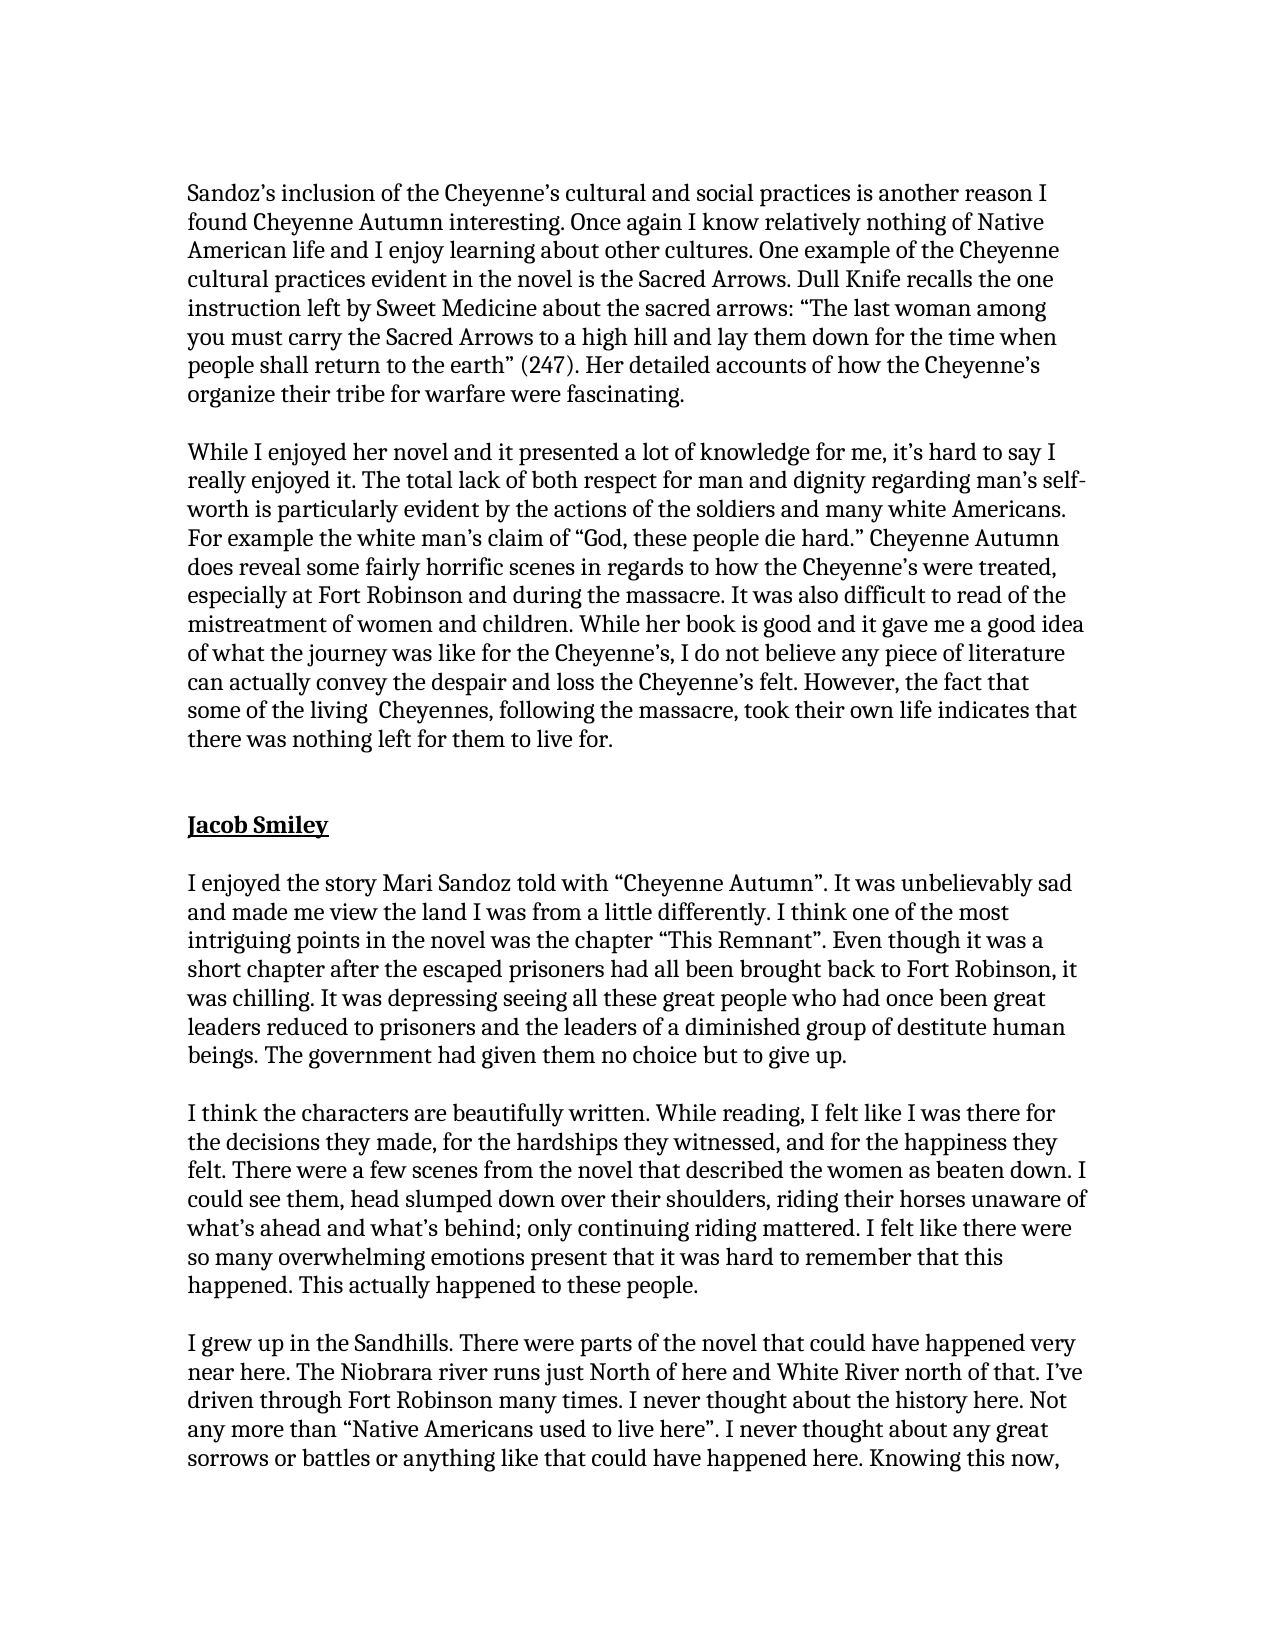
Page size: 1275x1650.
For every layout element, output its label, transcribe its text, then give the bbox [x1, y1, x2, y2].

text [187, 1329, 1087, 1472]
text I think the characters are beautifully written. While reading, I felt like I was there for the decisions they made, for the hardships they witnessed, and for the happiness they felt. There were a few scenes from the novel that described the women as beaten down. I could see them, head slumped down over their shoulders, riding their horses unaware of what’s ahead and what’s behind; only continuing riding mattered. I felt like there were so many overwhelming emotions present that it was hard to remember that this happened. This actually happened to these people. [187, 1099, 1087, 1300]
text Sandoz’s inclusion of the Cheyenne’s cultural and social practices is another reason I found Cheyenne Autumn interesting. Once again I know relatively nothing of Native American life and I enjoy learning about other cultures. One example of the Cheyenne cultural practices evident in the novel is the Sacred Arrows. Dull Knife recalls the one instruction left by Sweet Medicine about the sacred arrows: “The last woman among you must carry the Sacred Arrows to a high hill and lay them down for the time when people shall return to the earth” (247). Her detailed accounts of how the Cheyenne’s organize their tribe for warfare were fascinating. [187, 179, 1087, 409]
text Jacob Smiley [187, 811, 1087, 840]
text While I enjoyed her novel and it presented a lot of knowledge for me, it’s hard to say I really enjoyed it. The total lack of both respect for man and dignity regarding man’s self-worth is particularly evident by the actions of the soldiers and many white Americans. For example the white man’s claim of “God, these people die hard.” Cheyenne Autumn does reveal some fairly horrific scenes in regards to how the Cheyenne’s were treated, especially at Fort Robinson and during the massacre. It was also difficult to read of the mistreatment of women and children. While her book is good and it gave me a good idea of what the journey was like for the Cheyenne’s, I do not believe any piece of literature can actually convey the despair and loss the Cheyenne’s felt. However, the fact that some of the living Cheyennes, following the massacre, took their own life indicates that there was nothing left for them to live for. [187, 437, 1087, 754]
text I enjoyed the story Mari Sandoz told with “Cheyenne Autumn”. It was unbelievably sad and made me view the land I was from a little differently. I think one of the most intriguing points in the novel was the chapter “This Remnant”. Even though it was a short chapter after the escaped prisoners had all been brought back to Fort Robinson, it was chilling. It was depressing seeing all these great people who had once been great leaders reduced to prisoners and the leaders of a diminished group of destitute human beings. The government had given them no choice but to give up. [187, 869, 1087, 1070]
